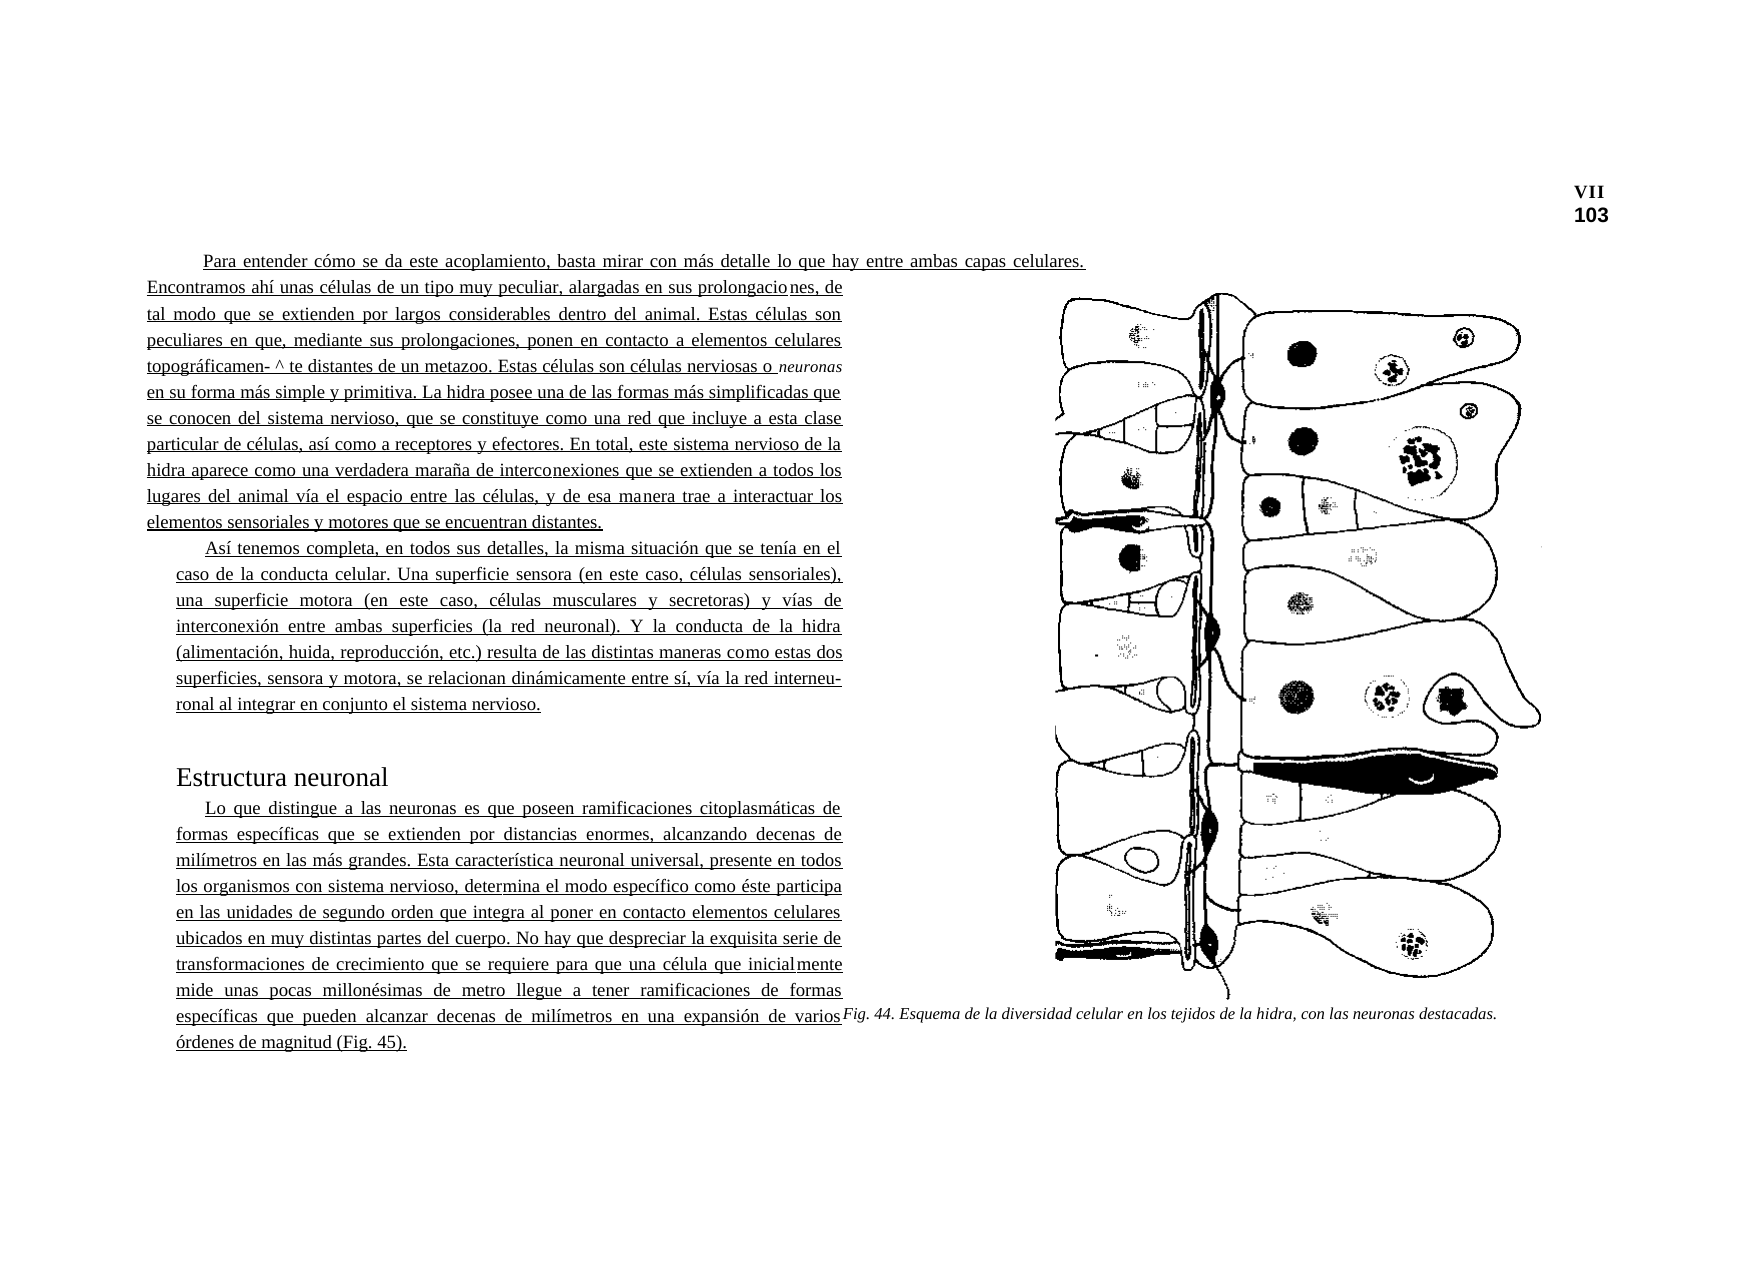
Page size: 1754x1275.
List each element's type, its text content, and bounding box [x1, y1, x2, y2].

text Fig. 44. Esquema de la diversidad celular en los tejidos de la hidra, con las neuronas destacadas. [843, 1000, 1754, 1024]
text Estructura neuronal [176, 765, 1055, 792]
text Así tenemos completa, en todos sus detalles, la misma situación que se tenía en el caso de la conducta celular. Una superficie sensora (en este caso, células sensoriales), una superficie motora (en este caso, células musculares y secretoras) y vías de interconexión entre ambas superficies (la red neuronal). Y la conducta de la hidra (alimentación, huida, reproducción, etc.) resulta de las distintas maneras como estas dos superficies, sensora y motora, se relacionan dinámicamente entre sí, vía la red interneu- ronal al integrar en conjunto el sistema nervioso. [176, 533, 1055, 716]
picture [1055, 293, 1542, 1000]
text Lo que distingue a las neuronas es que poseen ramificaciones citoplasmáticas de formas específicas que se extienden por distancias enormes, alcanzando decenas de milímetros en las más grandes. Esta característica neuronal universal, presente en todos los organismos con sistema nervioso, determina el modo específico como éste participa en las unidades de segundo orden que integra al poner en contacto elementos celulares ubicados en muy distintas partes del cuerpo. No hay que despreciar la exquisita serie de transformaciones de crecimiento que se requiere para que una célula que inicialmente mide unas pocas millonésimas de metro llegue a tener ramificaciones de formas específicas que pueden alcanzar decenas de milímetros en una expansión de varios órdenes de magnitud (Fig. 45). [176, 794, 1087, 1054]
text Para entender cómo se da este acoplamiento, basta mirar con más detalle lo que hay entre ambas capas celulares. Encontramos ahí unas células de un tipo muy peculiar, alargadas en sus prolongaciones, de tal modo que se extienden por largos considerables dentro del animal. Estas células son peculiares en que, mediante sus prolongaciones, ponen en contacto a elementos celulares topográficamen- ^ te distantes de un metazoo. Estas células son células nerviosas o neuronas en su forma más simple y primitiva. La hidra posee una de las formas más simplificadas que se conocen del sistema nervioso, que se constituye como una red que incluye a esta clase particular de células, así como a receptores y efectores. En total, este sistema nervioso de la hidra aparece como una verdadera maraña de interconexiones que se extienden a todos los lugares del animal vía el espacio entre las células, y de esa manera trae a interactuar los elementos sensoriales y motores que se encuentran distantes. [147, 247, 1087, 533]
